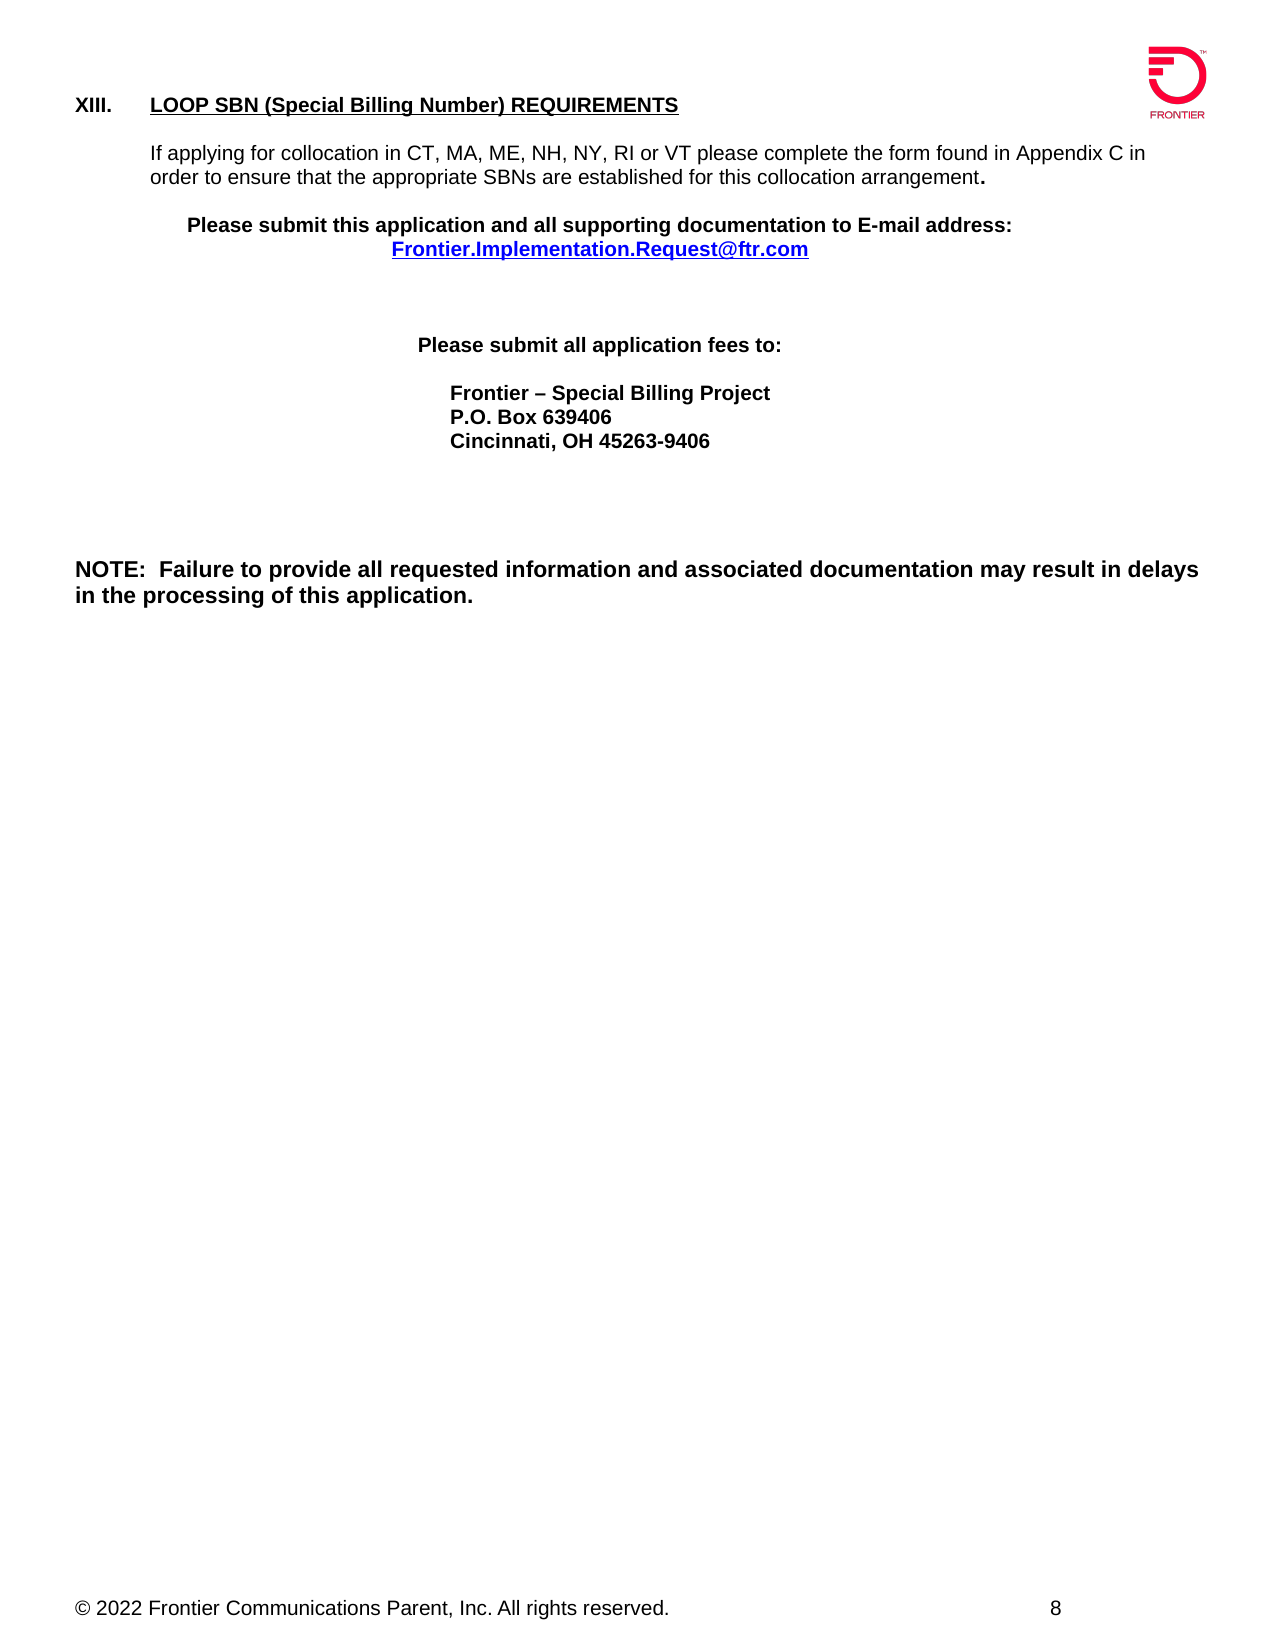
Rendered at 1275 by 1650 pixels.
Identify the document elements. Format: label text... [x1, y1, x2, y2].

text Please submit all application fees to: [75, 333, 1125, 357]
picture [1134, 32, 1221, 133]
text Frontier – Special Billing Project [75, 381, 1125, 404]
list LOOP SBN (Special Billing Number) REQUIREMENTS [75, 93, 1200, 117]
text Please submit this application and all supporting documentation to E-mail address: Frontier.Implementation.Request@ftr.com [75, 213, 1125, 261]
text If applying for collocation in CT, MA, ME, NH, NY, RI or VT please complete the form found in Appendix C in order to ensure that the appropriate SBNs are established for this collocation arrangement. [150, 141, 1200, 189]
text Cincinnati, OH 45263-9406 [75, 428, 1125, 452]
text P.O. Box 639406 [75, 404, 1125, 428]
text NOTE: Failure to provide all requested information and associated documentation may result in delays in the processing of this application. [75, 556, 1200, 608]
